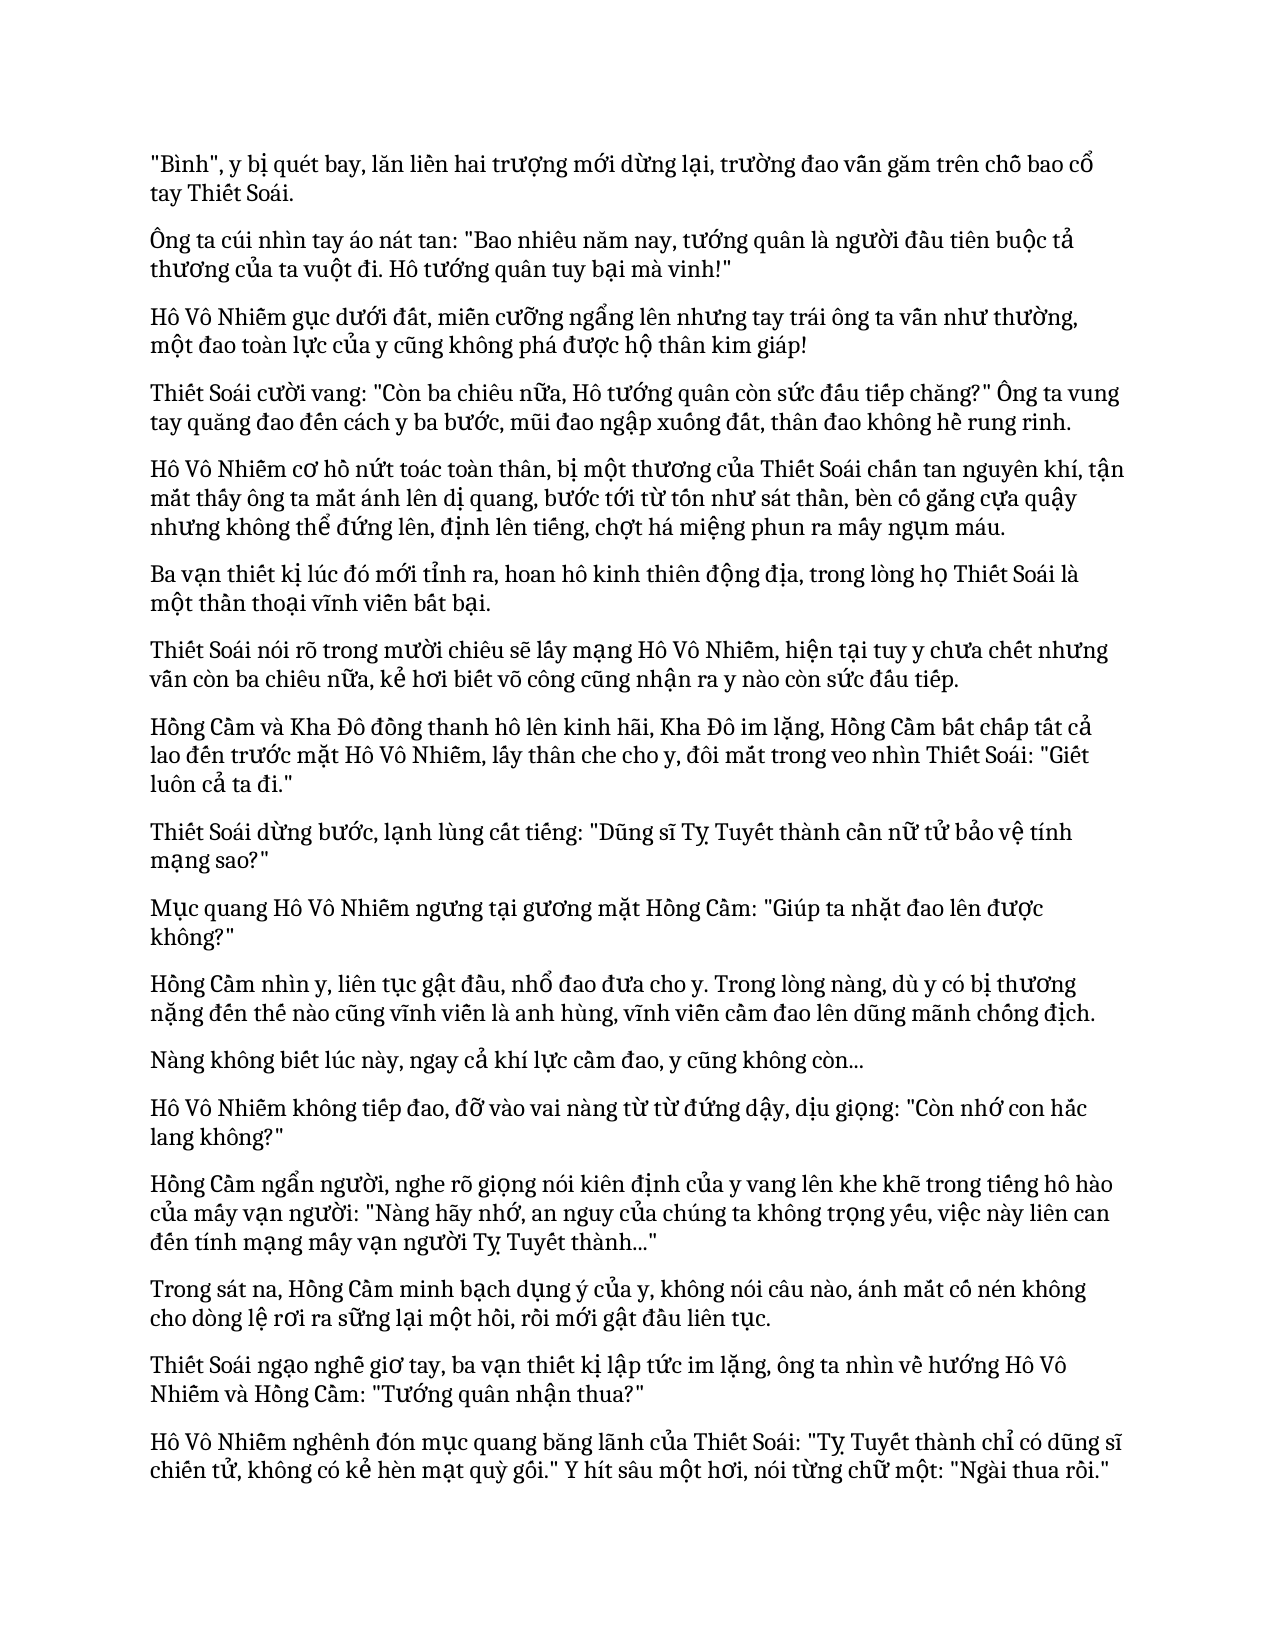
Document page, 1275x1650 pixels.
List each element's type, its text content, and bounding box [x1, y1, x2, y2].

text Hồng Cầm nhìn y, liên tục gật đầu, nhổ đao đưa cho y. Trong lòng nàng, dù y có bị thương nặng đến thế nào cũng vĩnh viễn là anh hùng, vĩnh viễn cầm đao lên dũng mãnh chống địch. [150, 970, 1125, 1027]
text Hô Vô Nhiễm gục dưới đất, miễn cưỡng ngẩng lên nhưng tay trái ông ta vẫn như thường, một đao toàn lực của y cũng không phá được hộ thân kim giáp! [150, 302, 1125, 360]
text Thiết Soái ngạo nghễ giơ tay, ba vạn thiết kị lập tức im lặng, ông ta nhìn về hướng Hô Vô Nhiễm và Hồng Cầm: "Tướng quân nhận thua?" [150, 1351, 1125, 1409]
text Hồng Cầm ngẩn người, nghe rõ giọng nói kiên định của y vang lên khe khẽ trong tiếng hô hào của mấy vạn người: "Nàng hãy nhớ, an nguy của chúng ta không trọng yếu, việc này liên can đến tính mạng mấy vạn người Tỵ Tuyết thành..." [150, 1170, 1125, 1256]
text Mục quang Hô Vô Nhiễm ngưng tại gương mặt Hồng Cầm: "Giúp ta nhặt đao lên được không?" [150, 894, 1125, 951]
text Hô Vô Nhiễm không tiếp đao, đỡ vào vai nàng từ từ đứng dậy, dịu giọng: "Còn nhớ con hắc lang không?" [150, 1094, 1125, 1151]
text Ba vạn thiết kị lúc đó mới tỉnh ra, hoan hô kinh thiên động địa, trong lòng họ Thiết Soái là một thần thoại vĩnh viễn bất bại. [150, 560, 1125, 617]
text Hô Vô Nhiễm cơ hồ nứt toác toàn thân, bị một thương của Thiết Soái chấn tan nguyên khí, tận mắt thấy ông ta mắt ánh lên dị quang, bước tới từ tốn như sát thần, bèn cố gắng cựa quậy nhưng không thể đứng lên, định lên tiếng, chợt há miệng phun ra mấy ngụm máu. [150, 455, 1125, 541]
text Thiết Soái nói rõ trong mười chiêu sẽ lấy mạng Hô Vô Nhiễm, hiện tại tuy y chưa chết nhưng vẫn còn ba chiêu nữa, kẻ hơi biết võ công cũng nhận ra y nào còn sức đấu tiếp. [150, 636, 1125, 694]
text Hồng Cầm và Kha Đô đồng thanh hô lên kinh hãi, Kha Đô im lặng, Hồng Cầm bất chấp tất cả lao đến trước mặt Hô Vô Nhiễm, lấy thân che cho y, đôi mắt trong veo nhìn Thiết Soái: "Giết luôn cả ta đi." [150, 712, 1125, 799]
text Nàng không biết lúc này, ngay cả khí lực cầm đao, y cũng không còn... [150, 1046, 1125, 1075]
text Thiết Soái cười vang: "Còn ba chiêu nữa, Hô tướng quân còn sức đấu tiếp chăng?" Ông ta vung tay quăng đao đến cách y ba bước, mũi đao ngập xuống đất, thân đao không hề rung rinh. [150, 379, 1125, 436]
text Hô Vô Nhiễm nghênh đón mục quang băng lãnh của Thiết Soái: "Tỵ Tuyết thành chỉ có dũng sĩ chiến tử, không có kẻ hèn mạt quỳ gối." Y hít sâu một hơi, nói từng chữ một: "Ngài thua rồi." [150, 1427, 1125, 1485]
text "Bình", y bị quét bay, lăn liền hai trượng mới dừng lại, trường đao vẫn găm trên chỗ bao cổ tay Thiết Soái. [150, 150, 1125, 207]
text Thiết Soái dừng bước, lạnh lùng cất tiếng: "Dũng sĩ Tỵ Tuyết thành cần nữ tử bảo vệ tính mạng sao?" [150, 817, 1125, 875]
text Ông ta cúi nhìn tay áo nát tan: "Bao nhiêu năm nay, tướng quân là người đầu tiên buộc tả thương của ta vuột đi. Hô tướng quân tuy bại mà vinh!" [150, 226, 1125, 284]
text Trong sát na, Hồng Cầm minh bạch dụng ý của y, không nói câu nào, ánh mắt cố nén không cho dòng lệ rơi ra sững lại một hồi, rồi mới gật đầu liên tục. [150, 1275, 1125, 1332]
